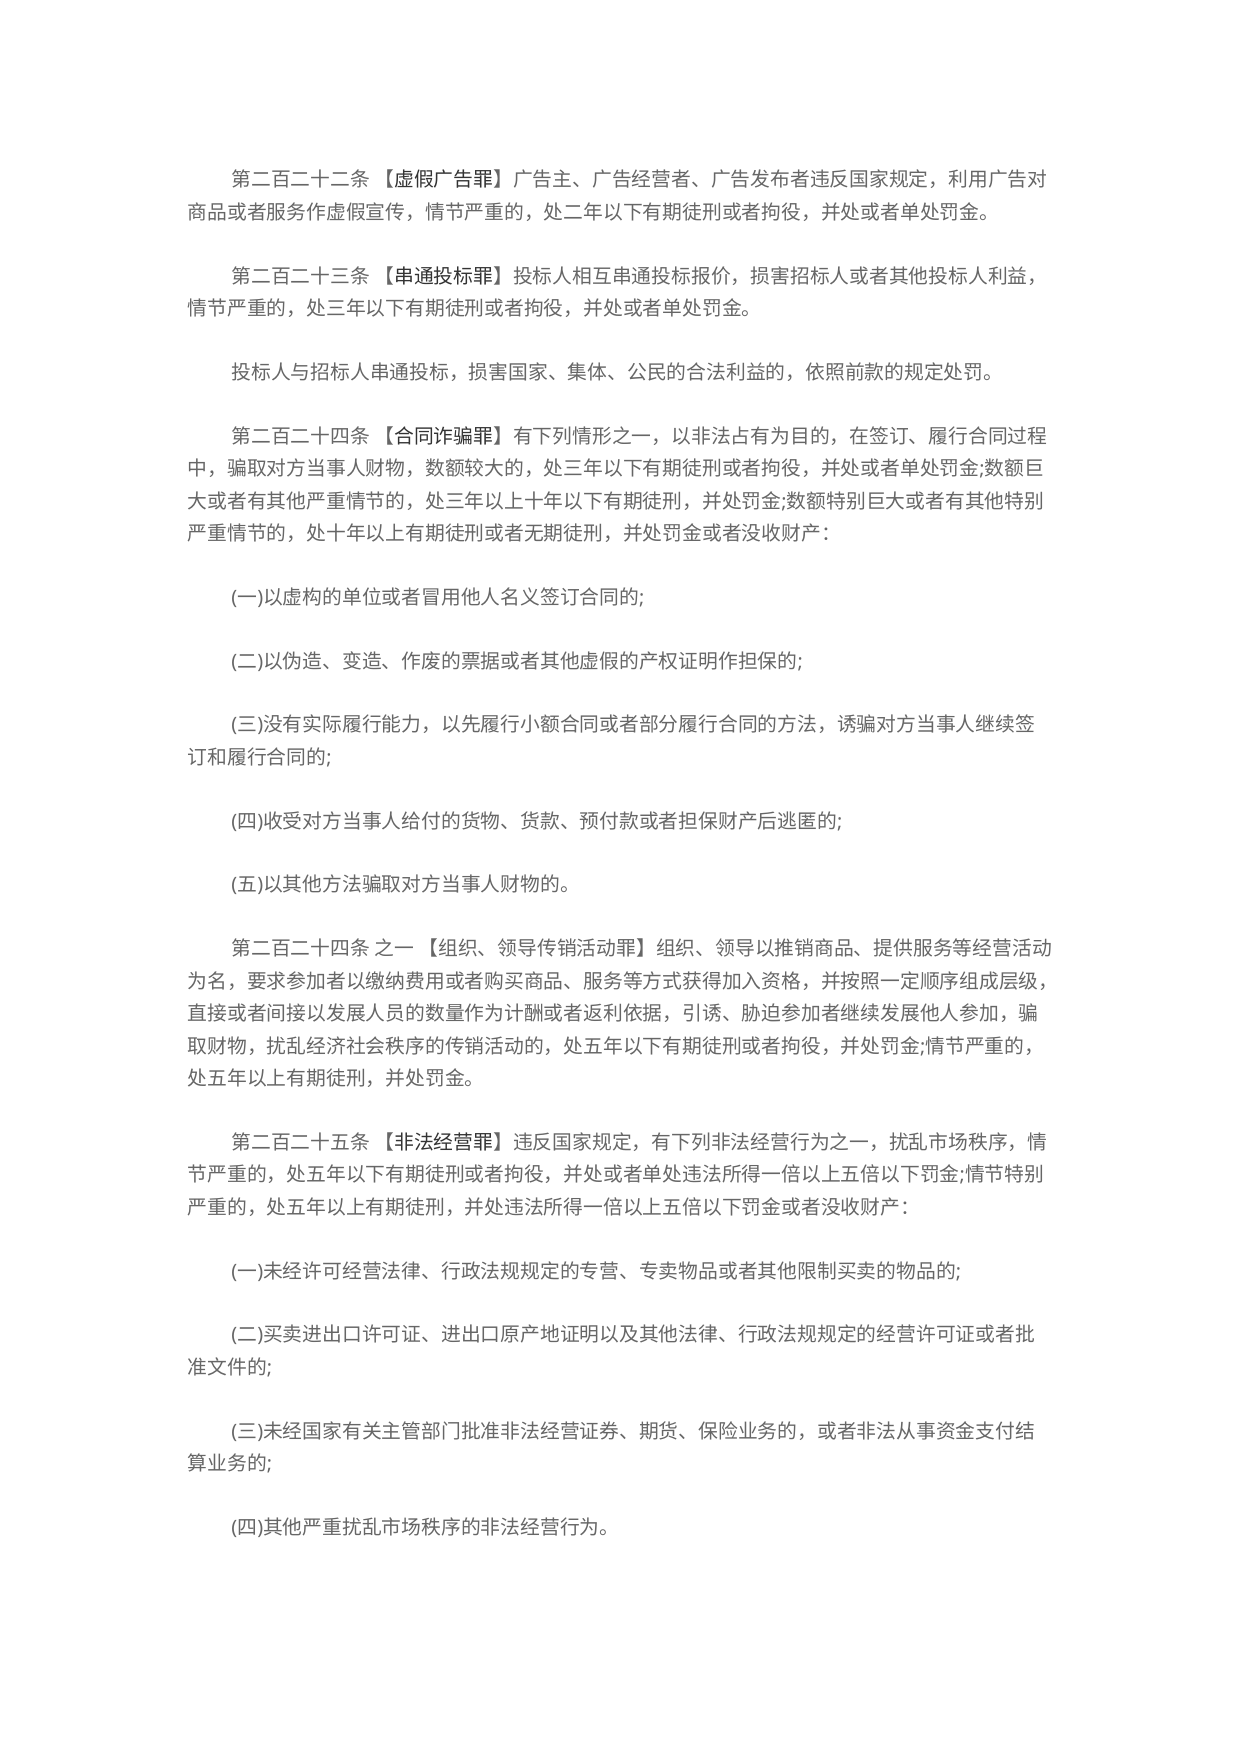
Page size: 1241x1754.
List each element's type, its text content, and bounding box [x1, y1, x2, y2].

text (一)以虚构的单位或者冒用他人名义签订合同的; [187, 579, 1053, 612]
text (三)没有实际履行能力，以先履行小额合同或者部分履行合同的方法，诱骗对方当事人继续签订和履行合同的; [187, 707, 1053, 772]
text (二)以伪造、变造、作废的票据或者其他虚假的产权证明作担保的; [187, 643, 1053, 676]
text (二)买卖进出口许可证、进出口原产地证明以及其他法律、行政法规规定的经营许可证或者批准文件的; [187, 1317, 1053, 1382]
text 投标人与招标人串通投标，损害国家、集体、公民的合法利益的，依照前款的规定处罚。 [187, 354, 1053, 387]
text (五)以其他方法骗取对方当事人财物的。 [187, 867, 1053, 899]
text 第二百二十四条 之一 【组织、领导传销活动罪】组织、领导以推销商品、提供服务等经营活动为名，要求参加者以缴纳费用或者购买商品、服务等方式获得加入资格，并按照一定顺序组成层级，直接或者间接以发展人员的数量作为计酬或者返利依据，引诱、胁迫参加者继续发展他人参加，骗取财物，扰乱经济社会秩序的传销活动的，处五年以下有期徒刑或者拘役，并处罚金;情节严重的，处五年以上有期徒刑，并处罚金。 [187, 931, 1053, 1093]
text (四)其他严重扰乱市场秩序的非法经营行为。 [187, 1509, 1053, 1542]
text (一)未经许可经营法律、行政法规规定的专营、专卖物品或者其他限制买卖的物品的; [187, 1253, 1053, 1286]
text (四)收受对方当事人给付的货物、货款、预付款或者担保财产后逃匿的; [187, 803, 1053, 836]
text 第二百二十四条 【合同诈骗罪】有下列情形之一，以非法占有为目的，在签订、履行合同过程中，骗取对方当事人财物，数额较大的，处三年以下有期徒刑或者拘役，并处或者单处罚金;数额巨大或者有其他严重情节的，处三年以上十年以下有期徒刑，并处罚金;数额特别巨大或者有其他特别严重情节的，处十年以上有期徒刑或者无期徒刑，并处罚金或者没收财产： [187, 418, 1053, 548]
text (三)未经国家有关主管部门批准非法经营证券、期货、保险业务的，或者非法从事资金支付结算业务的; [187, 1413, 1053, 1478]
text 第二百二十五条 【非法经营罪】违反国家规定，有下列非法经营行为之一，扰乱市场秩序，情节严重的，处五年以下有期徒刑或者拘役，并处或者单处违法所得一倍以上五倍以下罚金;情节特别严重的，处五年以上有期徒刑，并处违法所得一倍以上五倍以下罚金或者没收财产： [187, 1124, 1053, 1222]
text 第二百二十二条 【虚假广告罪】广告主、广告经营者、广告发布者违反国家规定，利用广告对商品或者服务作虚假宣传，情节严重的，处二年以下有期徒刑或者拘役，并处或者单处罚金。 [187, 162, 1053, 227]
text 第二百二十三条 【串通投标罪】投标人相互串通投标报价，损害招标人或者其他投标人利益，情节严重的，处三年以下有期徒刑或者拘役，并处或者单处罚金。 [187, 258, 1053, 323]
